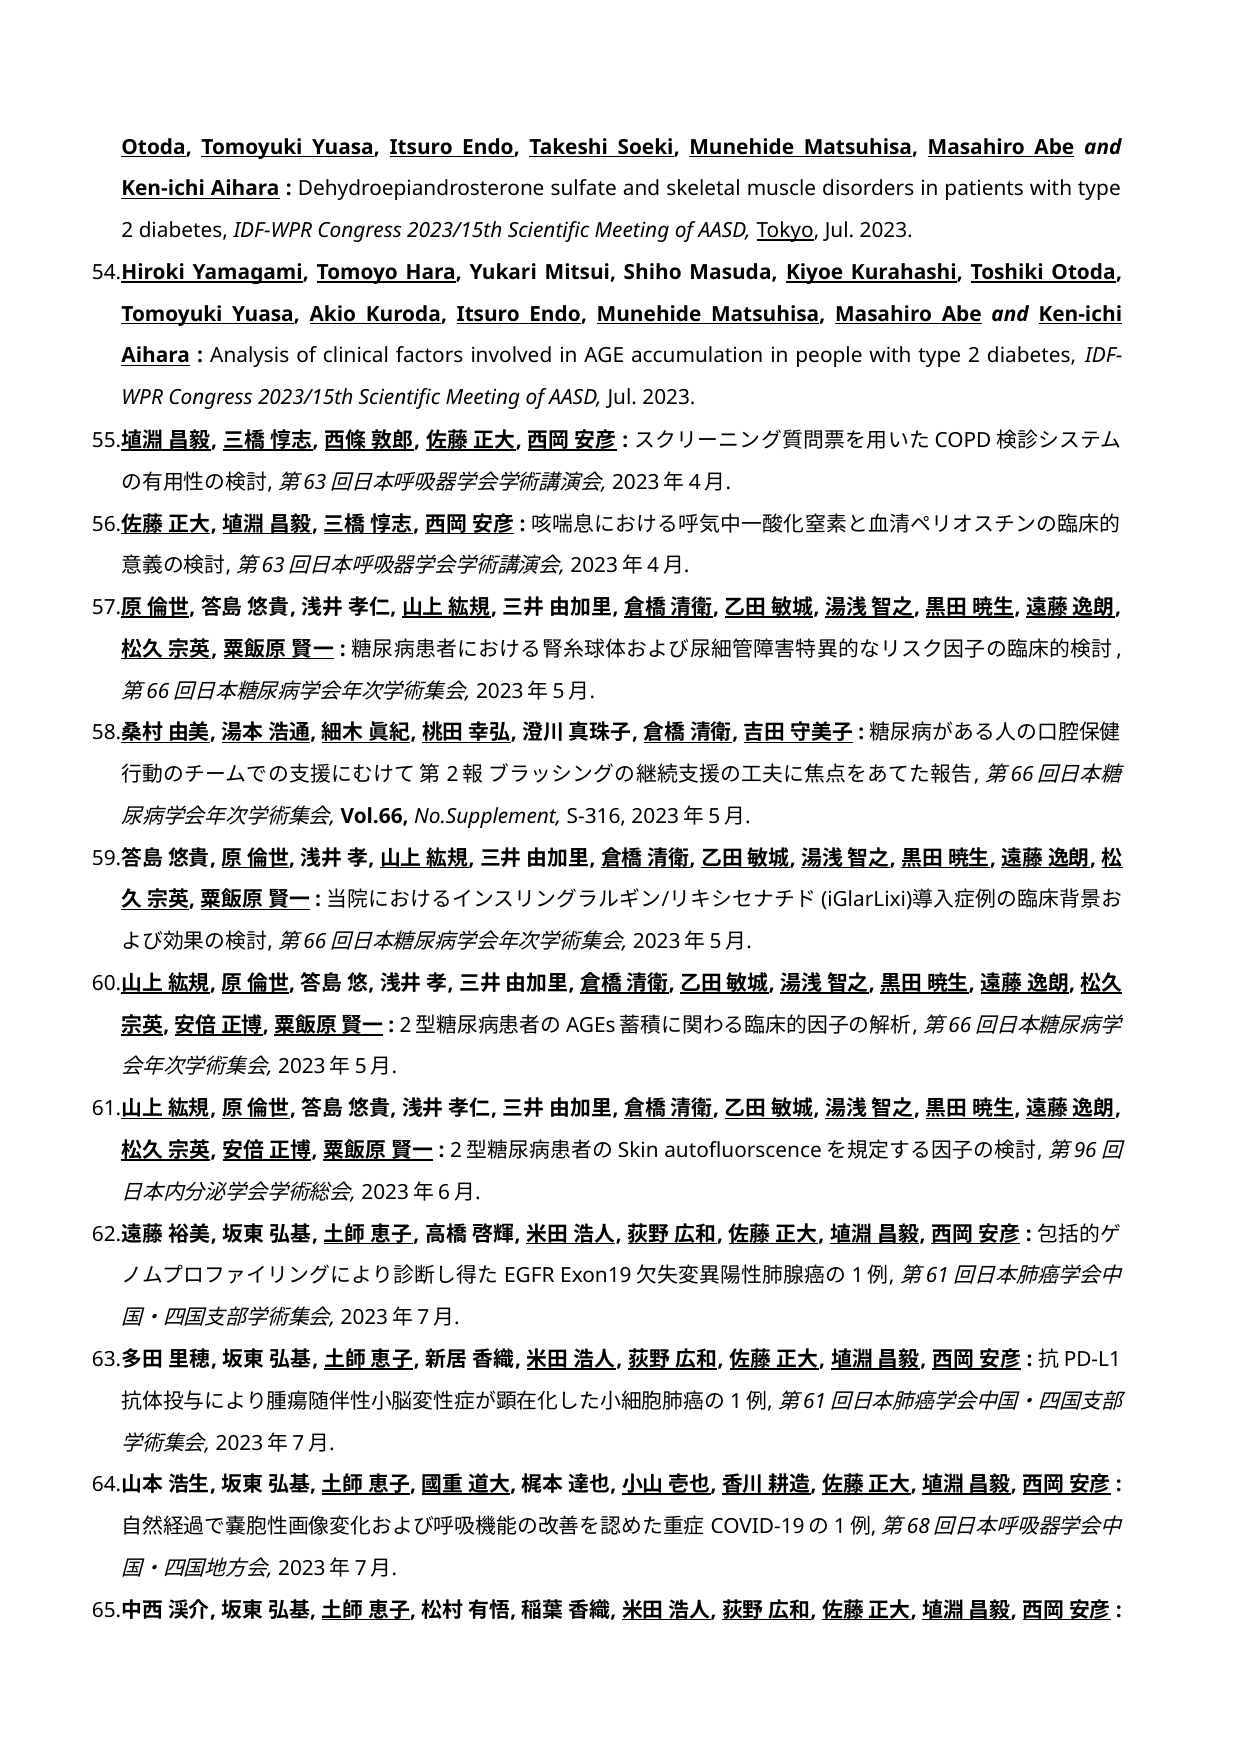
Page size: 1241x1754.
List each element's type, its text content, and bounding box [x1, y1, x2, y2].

list 原 倫世, 答島 悠貴, 浅井 孝仁, 山上 紘規, 三井 由加里, 倉橋 清衛, 乙田 敏城, 湯浅 智之, 黒田 暁生, 遠藤 逸朗, 松久 宗英, 粟飯原 賢一 : 糖尿病患者における腎糸球体および尿細管障害特異的なリスク因子の臨床的検討, 第66回日本糖尿病学会年次学術集会, 2023年5月. [92, 584, 1122, 710]
list 遠藤 裕美, 坂東 弘基, 土師 恵子, 高橋 啓輝, 米田 浩人, 荻野 広和, 佐藤 正大, 埴淵 昌毅, 西岡 安彦 : 包括的ゲノムプロファイリングにより診断し得たEGFR Exon19欠失変異陽性肺腺癌の1例, 第61回日本肺癌学会中国・四国支部学術集会, 2023年7月. [92, 1211, 1122, 1336]
list 桑村 由美, 湯本 浩通, 細木 眞紀, 桃田 幸弘, 澄川 真珠子, 倉橋 清衛, 吉田 守美子 : 糖尿病がある人の口腔保健行動のチームでの支援にむけて 第2報 ブラッシングの継続支援の工夫に焦点をあてた報告, 第66回日本糖尿病学会年次学術集会, Vol.66, No.Supplement, S-316, 2023年5月. [92, 710, 1122, 835]
list 埴淵 昌毅, 三橋 惇志, 西條 敦郎, 佐藤 正大, 西岡 安彦 : スクリーニング質問票を用いたCOPD検診システムの有用性の検討, 第63回日本呼吸器学会学術講演会, 2023年4月. [92, 417, 1122, 501]
list 答島 悠貴, 原 倫世, 浅井 孝, 山上 紘規, 三井 由加里, 倉橋 清衛, 乙田 敏城, 湯浅 智之, 黒田 暁生, 遠藤 逸朗, 松久 宗英, 粟飯原 賢一 : 当院におけるインスリングラルギン/リキシセナチド (iGlarLixi)導入症例の臨床背景および効果の検討, 第66回日本糖尿病学会年次学術集会, 2023年5月. [92, 835, 1122, 961]
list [92, 125, 1122, 250]
list 山本 浩生, 坂東 弘基, 土師 恵子, 國重 道大, 梶本 達也, 小山 壱也, 香川 耕造, 佐藤 正大, 埴淵 昌毅, 西岡 安彦 : 自然経過で嚢胞性画像変化および呼吸機能の改善を認めた重症COVID-19の1例, 第68回日本呼吸器学会中国・四国地方会, 2023年7月. [92, 1462, 1122, 1587]
list 佐藤 正大, 埴淵 昌毅, 三橋 惇志, 西岡 安彦 : 咳喘息における呼気中一酸化窒素と血清ペリオスチンの臨床的意義の検討, 第63回日本呼吸器学会学術講演会, 2023年4月. [92, 501, 1122, 584]
list 山上 紘規, 原 倫世, 答島 悠貴, 浅井 孝仁, 三井 由加里, 倉橋 清衛, 乙田 敏城, 湯浅 智之, 黒田 暁生, 遠藤 逸朗, 松久 宗英, 安倍 正博, 粟飯原 賢一 : 2型糖尿病患者のSkin autofluorscenceを規定する因子の検討, 第96回日本内分泌学会学術総会, 2023年6月. [92, 1086, 1122, 1211]
list Hiroki Yamagami, Tomoyo Hara, Yukari Mitsui, Shiho Masuda, Kiyoe Kurahashi, Toshiki Otoda, Tomoyuki Yuasa, Akio Kuroda, Itsuro Endo, Munehide Matsuhisa, Masahiro Abe and Ken-ichi Aihara : Analysis of clinical factors involved in AGE accumulation in people with type 2 diabetes, IDF-WPR Congress 2023/15th Scientific Meeting of AASD, Jul. 2023. [92, 250, 1122, 417]
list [92, 1587, 1122, 1629]
list 山上 紘規, 原 倫世, 答島 悠, 浅井 孝, 三井 由加里, 倉橋 清衛, 乙田 敏城, 湯浅 智之, 黒田 暁生, 遠藤 逸朗, 松久 宗英, 安倍 正博, 粟飯原 賢一 : 2型糖尿病患者のAGEs蓄積に関わる臨床的因子の解析, 第66回日本糖尿病学会年次学術集会, 2023年5月. [92, 961, 1122, 1086]
list 多田 里穂, 坂東 弘基, 土師 恵子, 新居 香織, 米田 浩人, 荻野 広和, 佐藤 正大, 埴淵 昌毅, 西岡 安彦 : 抗PD-L1抗体投与により腫瘍随伴性小脳変性症が顕在化した小細胞肺癌の1例, 第61回日本肺癌学会中国・四国支部学術集会, 2023年7月. [92, 1336, 1122, 1462]
